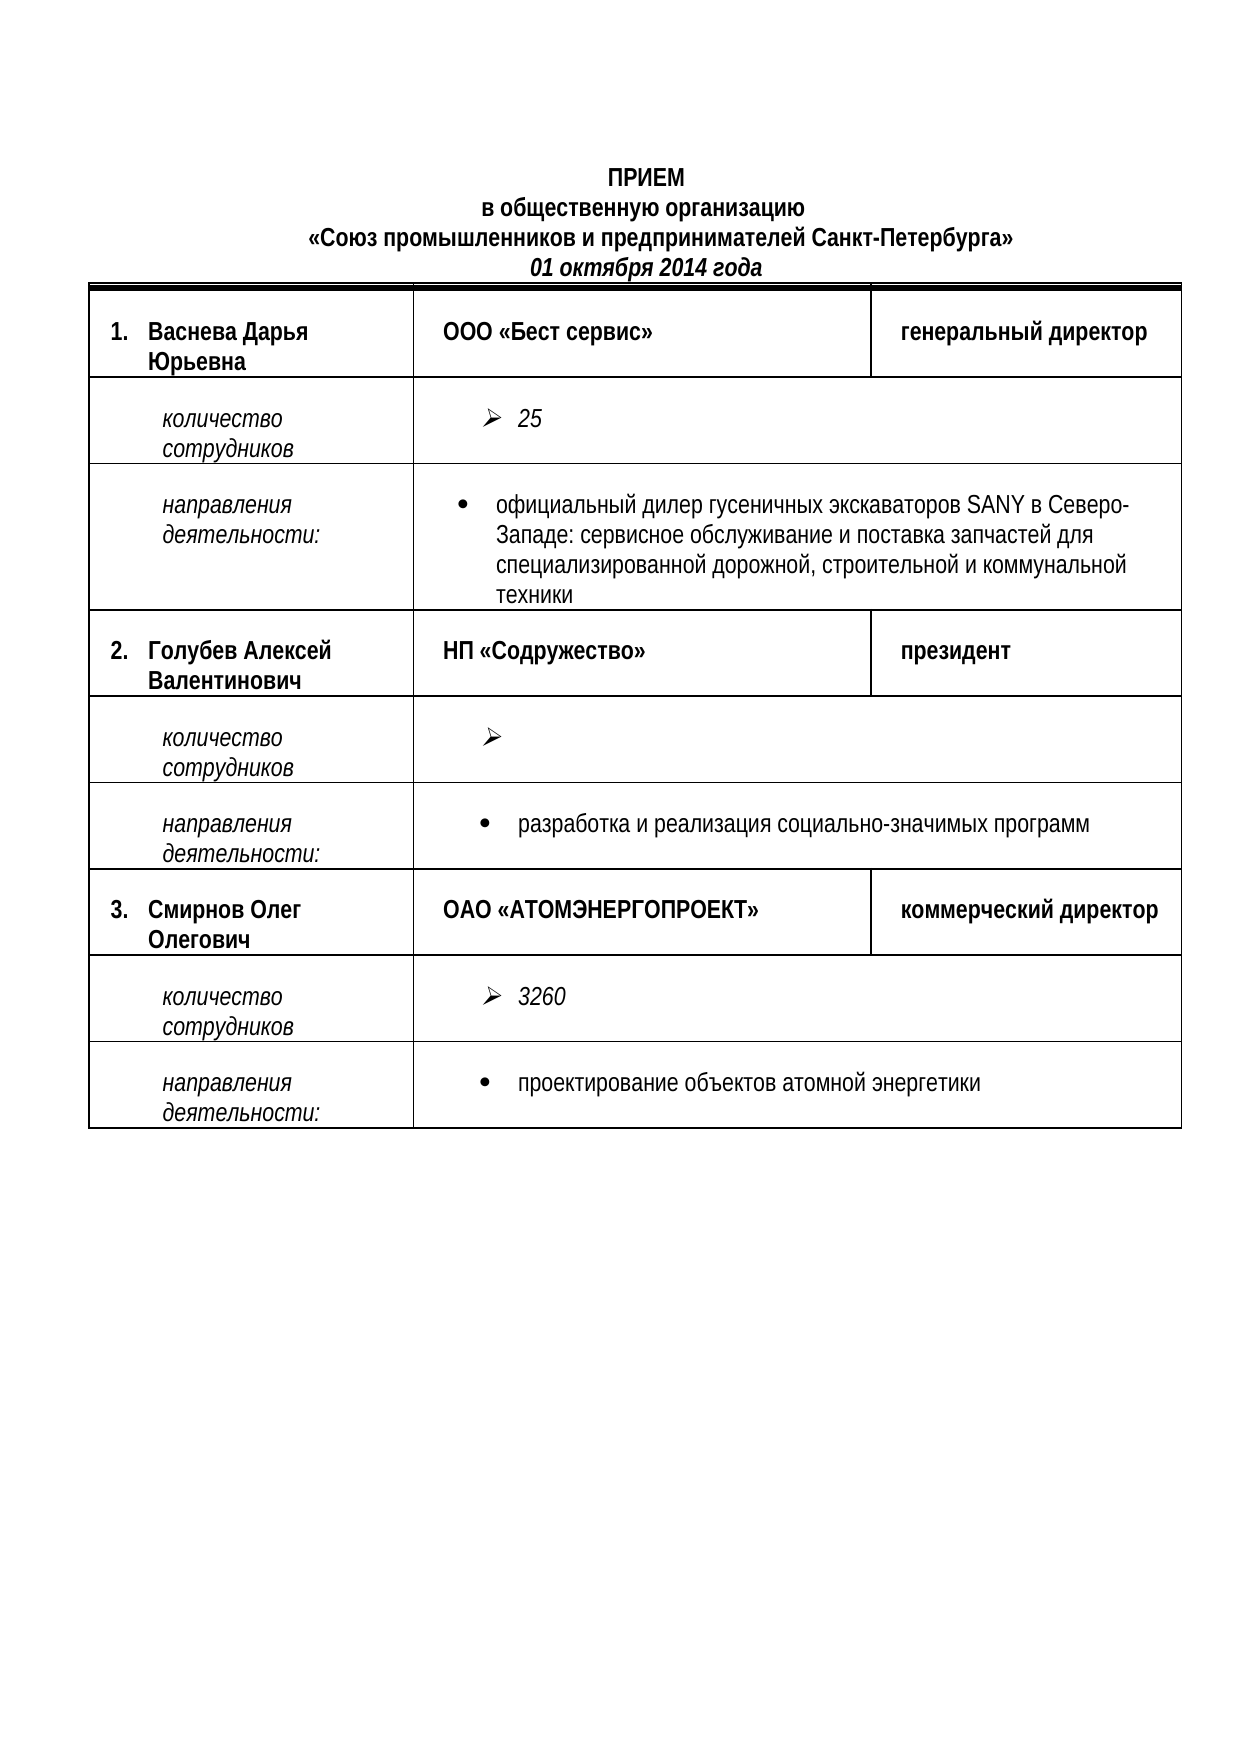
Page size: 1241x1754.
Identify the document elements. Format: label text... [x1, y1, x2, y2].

table_cell разработка и реализация социально-значимых программ [414, 783, 1181, 868]
table_cell генеральный директор [872, 291, 1181, 376]
table_cell количество сотрудников [90, 378, 413, 463]
table_cell направления деятельности: [90, 1042, 413, 1127]
table_cell ООО «Бест сервис» [414, 291, 870, 376]
table_cell проектирование объектов атомной энергетики [414, 1042, 1181, 1127]
table_cell Васнева Дарья Юрьевна [90, 291, 413, 376]
table_cell 25 [414, 378, 1181, 463]
table_cell направления деятельности: [90, 783, 413, 868]
table_cell 3260 [414, 956, 1181, 1041]
table_cell ОАО «АТОМЭНЕРГОПРОЕКТ» [414, 870, 870, 954]
table_cell официальный дилер гусеничных экскаваторов SANY в Северо-Западе: сервисное обслуживание и поставка запчастей для специализированной дорожной, строительной и коммунальной техники [414, 464, 1181, 609]
table_cell коммерческий директор [872, 870, 1181, 954]
table_cell Смирнов Олег Олегович [90, 870, 413, 954]
table_header прием в общественную организацию «Союз промышленников и предпринимателей Санкт-Петербурга» 01 октября 2014 года [89, 163, 1181, 282]
table_cell количество сотрудников [90, 697, 413, 782]
table_cell НП «Содружество» [414, 611, 870, 695]
table_cell направления деятельности: [90, 464, 413, 609]
table_cell [414, 697, 1181, 782]
table_cell президент [872, 611, 1181, 695]
table_cell Голубев Алексей Валентинович [90, 611, 413, 695]
table_cell количество сотрудников [90, 956, 413, 1041]
